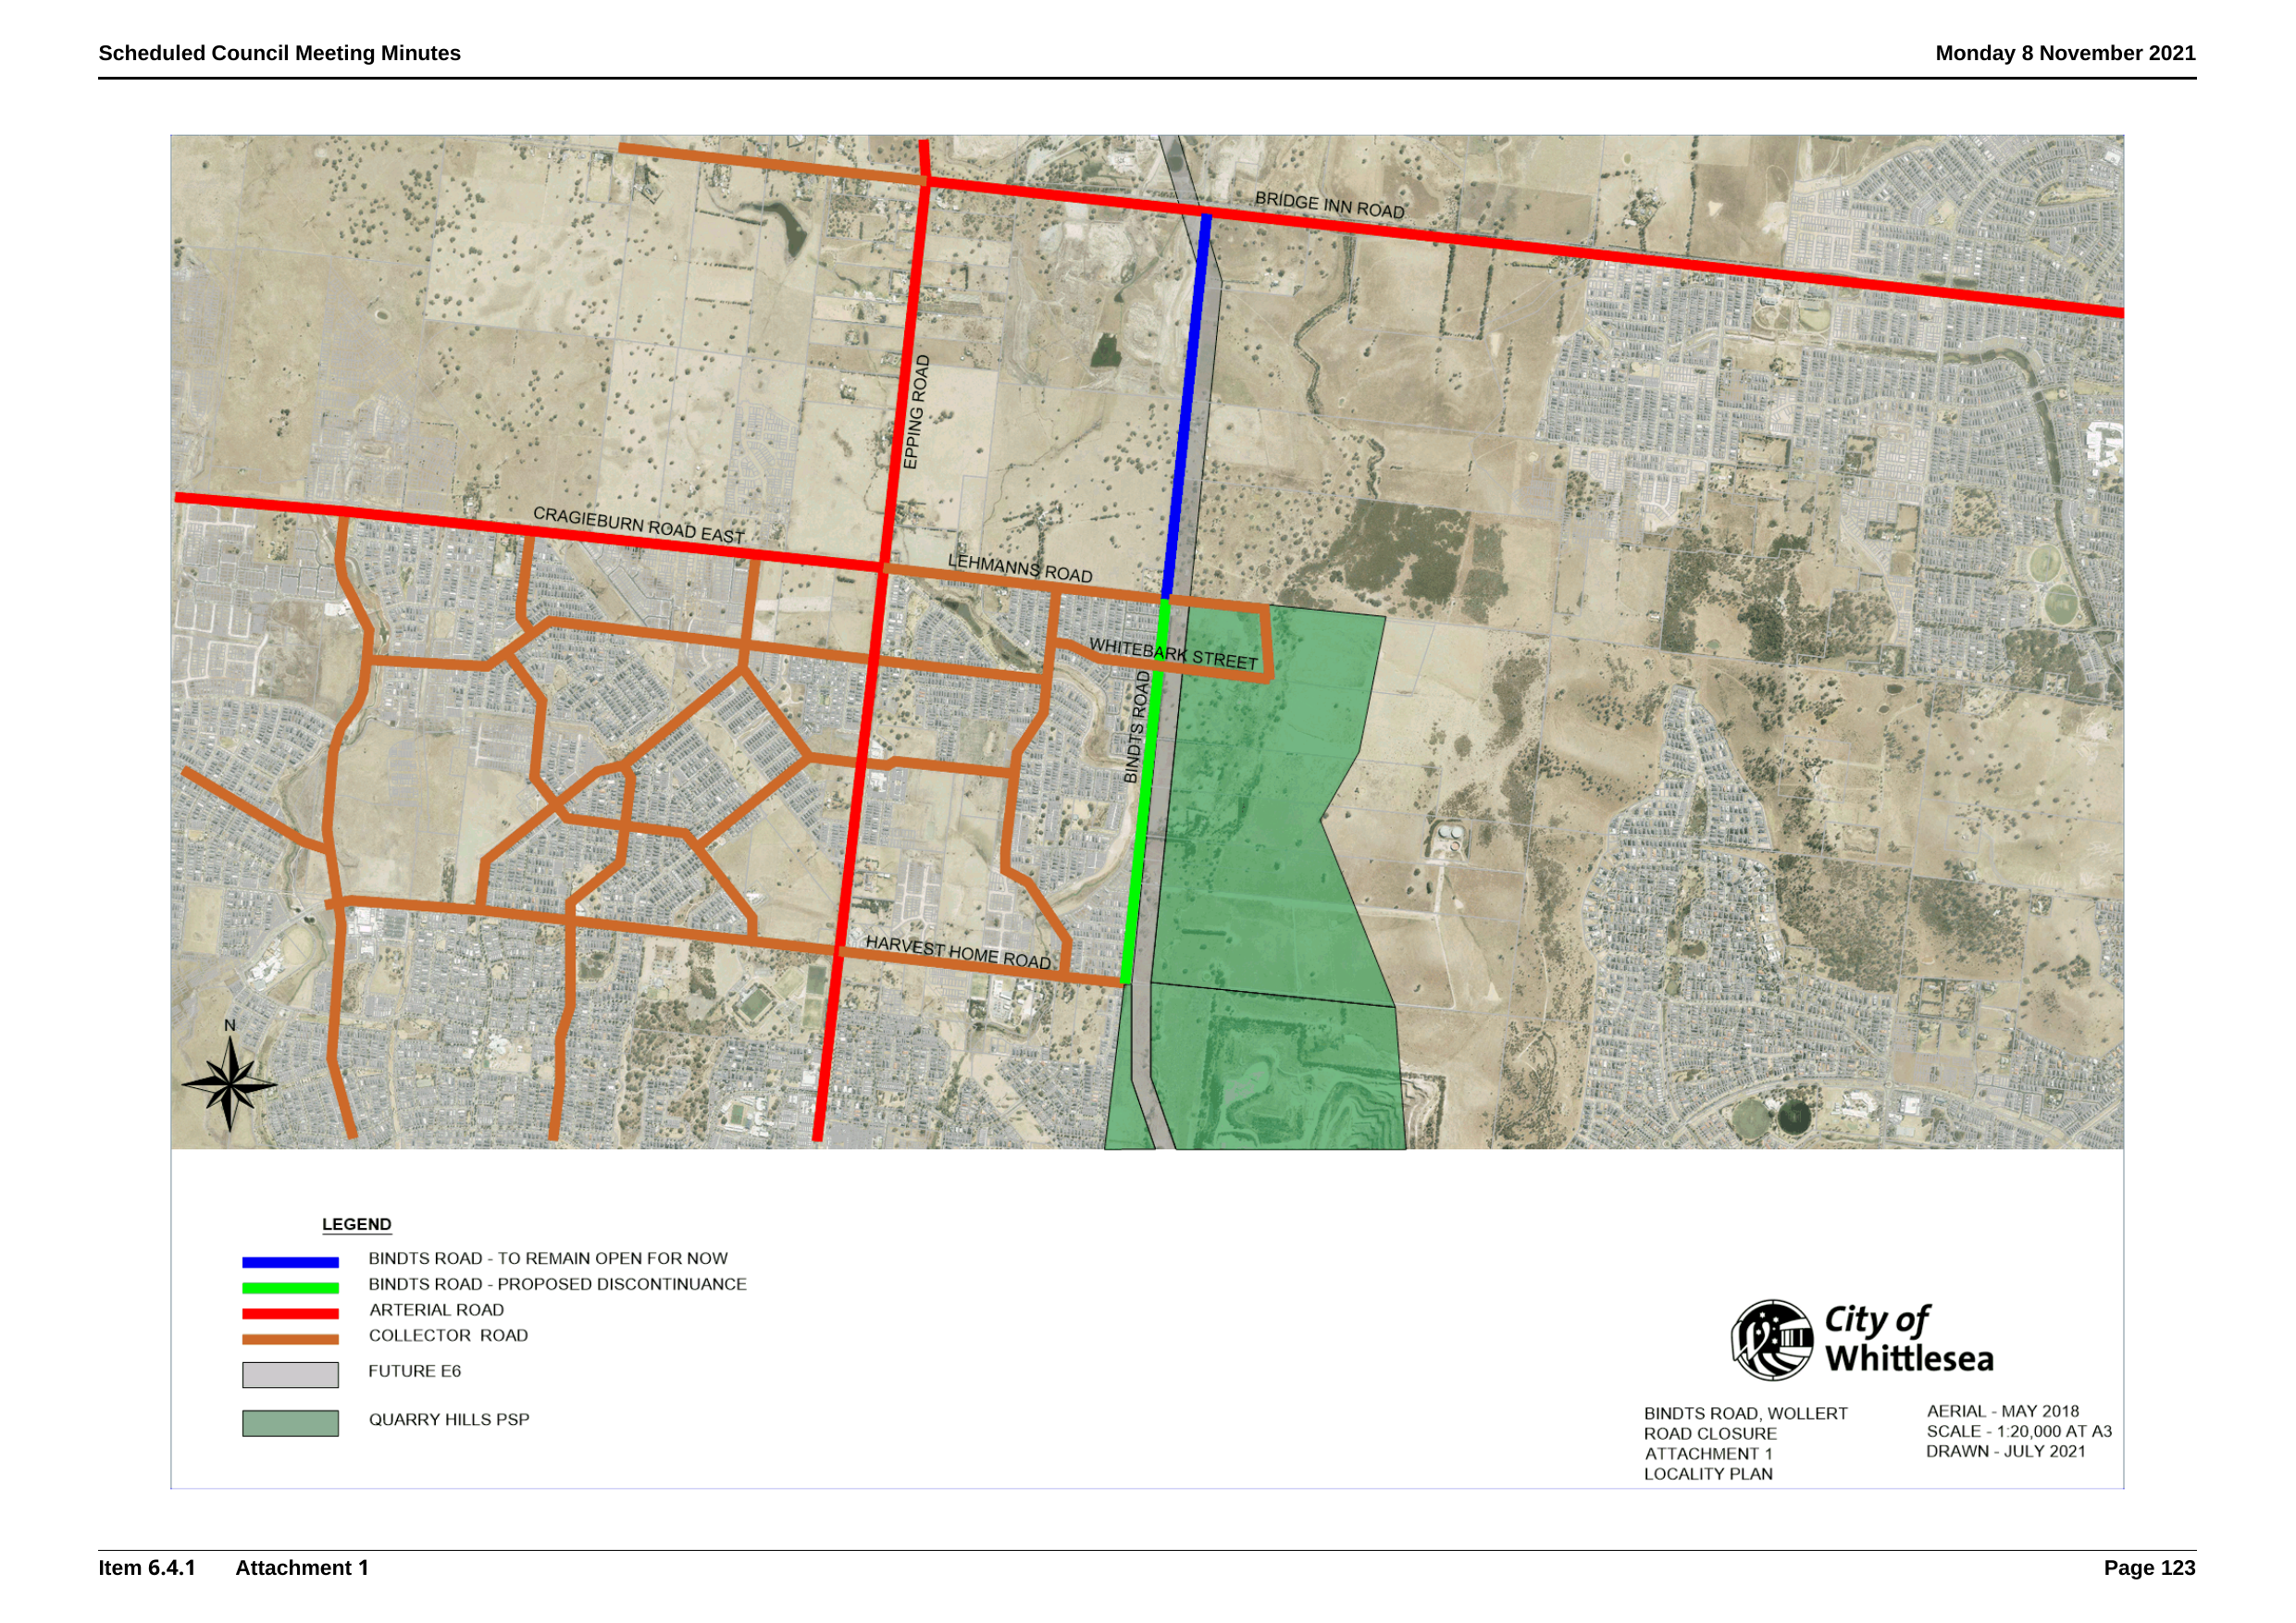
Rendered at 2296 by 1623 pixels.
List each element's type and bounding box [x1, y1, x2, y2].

picture [157, 116, 2139, 1507]
